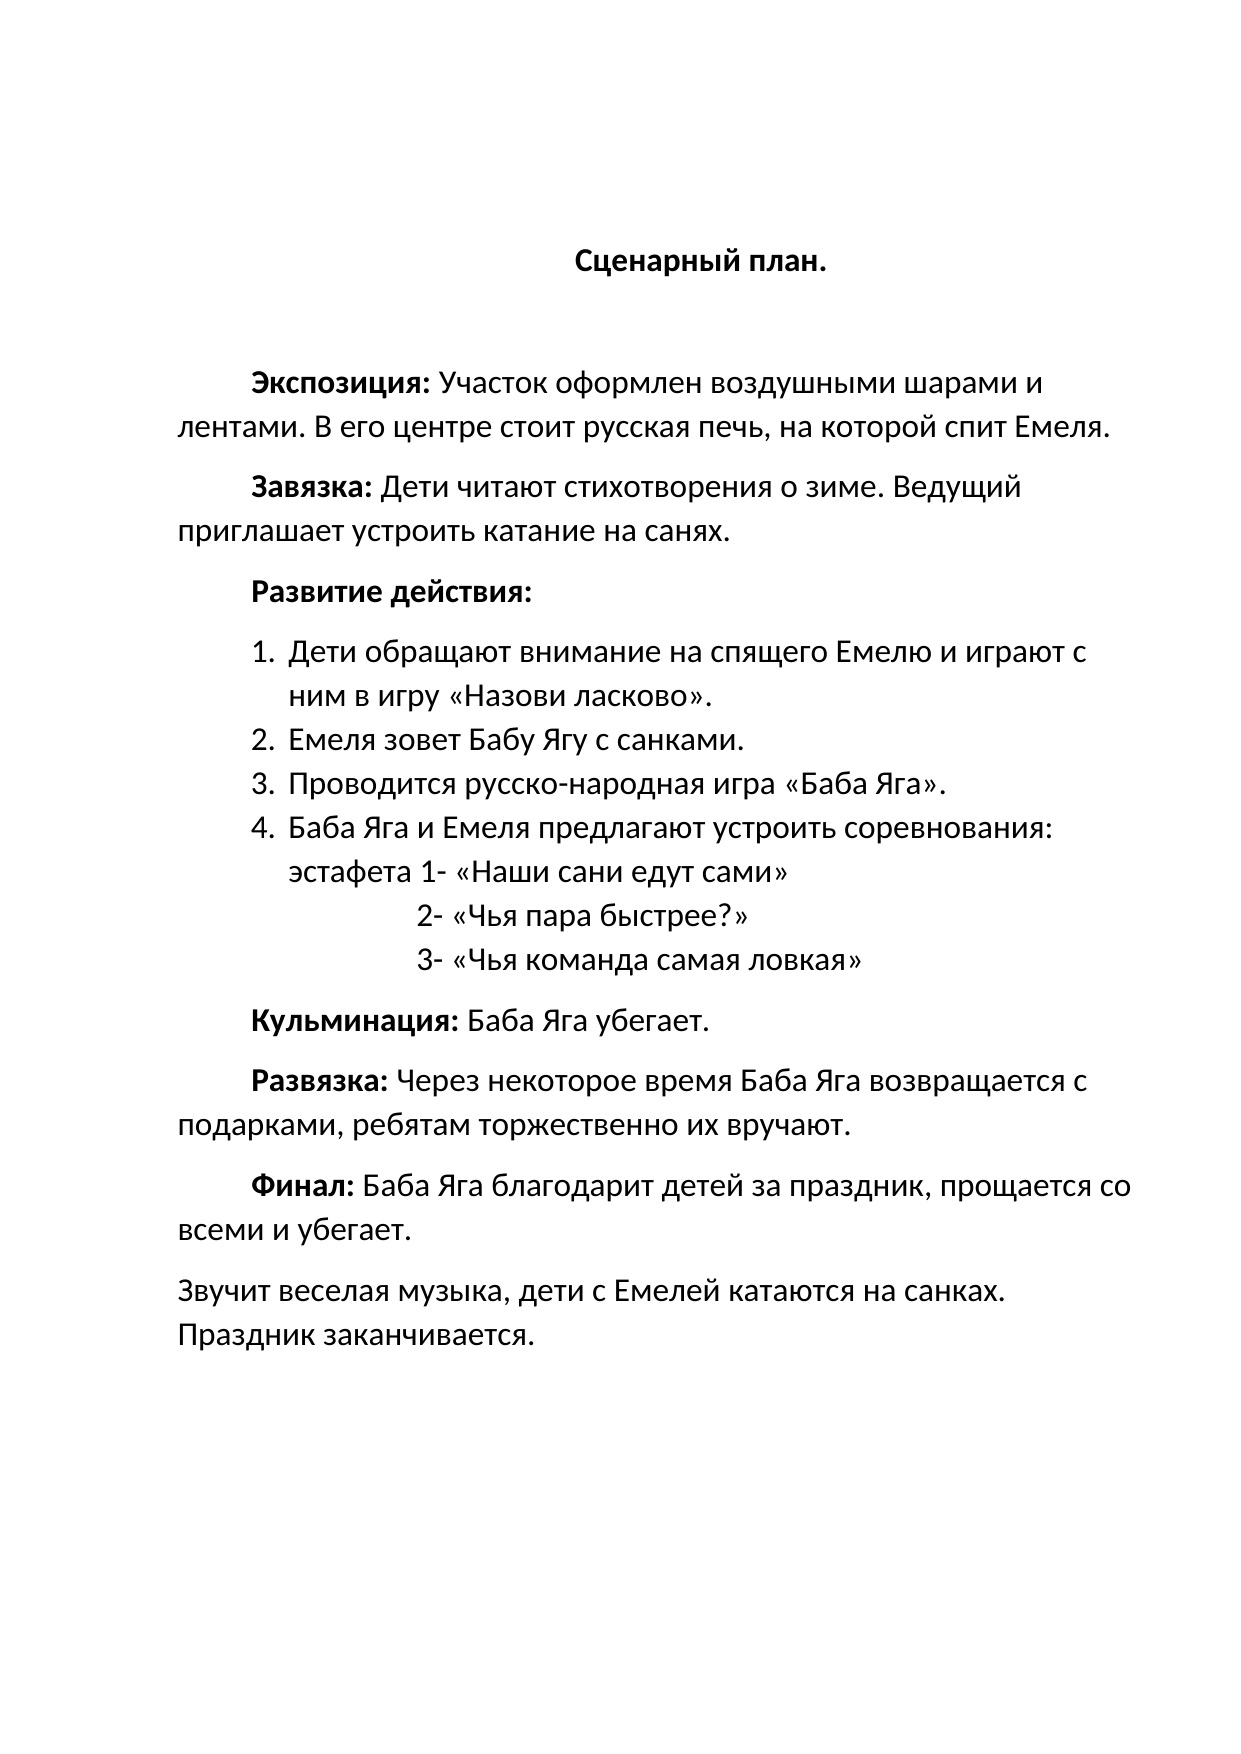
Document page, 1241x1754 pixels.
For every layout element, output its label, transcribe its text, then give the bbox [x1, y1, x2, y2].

list 2- «Чья пара быстрее?» [288, 894, 1152, 935]
list 3- «Чья команда самая ловкая» [288, 938, 1152, 979]
list Проводится русско-народная игра «Баба Яга». [251, 762, 1152, 803]
text Экспозиция: Участок оформлен воздушными шарами и лентами. В его центре стоит русская печь, на которой спит Емеля. [177, 361, 1152, 445]
text Кульминация: Баба Яга убегает. [177, 999, 1152, 1039]
text Развитие действия: [177, 570, 1152, 611]
text Звучит веселая музыка, дети с Емелей катаются на санках. Праздник заканчивается. [177, 1268, 1152, 1353]
list Дети обращают внимание на спящего Емелю и играют с ним в игру «Назови ласково». [251, 630, 1152, 715]
text Финал: Баба Яга благодарит детей за праздник, прощается со всеми и убегает. [177, 1164, 1152, 1249]
text Завязка: Дети читают стихотворения о зиме. Ведущий приглашает устроить катание на санях. [177, 465, 1152, 550]
list Баба Яга и Емеля предлагают устроить соревнования: эстафета 1- «Наши сани едут сами» [251, 806, 1152, 891]
text Сценарный план. [251, 239, 1152, 280]
list Емеля зовет Бабу Ягу с санками. [251, 718, 1152, 759]
text Развязка: Через некоторое время Баба Яга возвращается с подарками, ребятам торжественно их вручают. [177, 1059, 1152, 1144]
